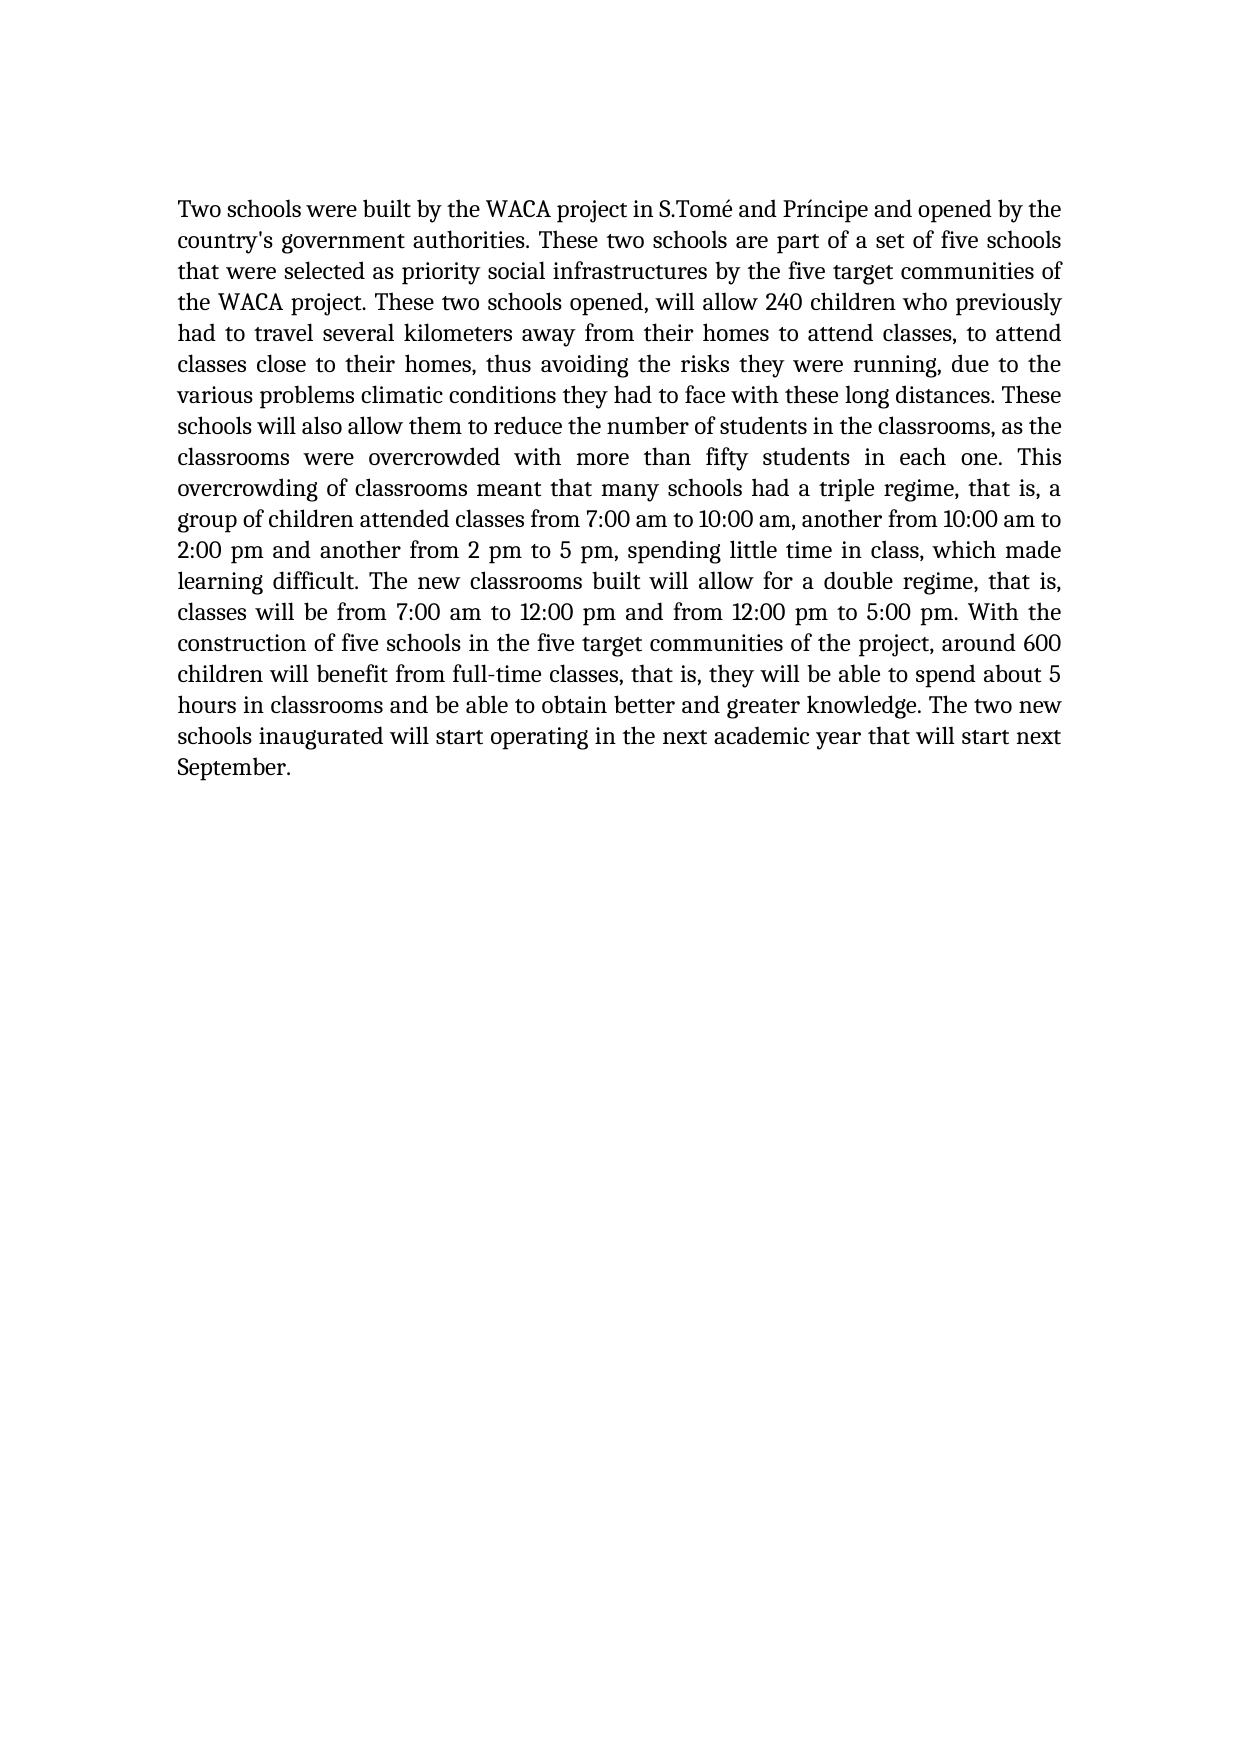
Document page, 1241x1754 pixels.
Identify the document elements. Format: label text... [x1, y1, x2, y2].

text Two schools were built by the WACA project in S.Tomé and Príncipe and opened by the country's government authorities. These two schools are part of a set of five schools that were selected as priority social infrastructures by the five target communities of the WACA project. These two schools opened, will allow 240 children who previously had to travel several kilometers away from their homes to attend classes, to attend classes close to their homes, thus avoiding the risks they were running, due to the various problems climatic conditions they had to face with these long distances. These schools will also allow them to reduce the number of students in the classrooms, as the classrooms were overcrowded with more than fifty students in each one. This overcrowding of classrooms meant that many schools had a triple regime, that is, a group of children attended classes from 7:00 am to 10:00 am, another from 10:00 am to 2:00 pm and another from 2 pm to 5 pm, spending little time in class, which made learning difficult. The new classrooms built will allow for a double regime, that is, classes will be from 7:00 am to 12:00 pm and from 12:00 pm to 5:00 pm. With the construction of five schools in the five target communities of the project, around 600 children will benefit from full-time classes, that is, they will be able to spend about 5 hours in classrooms and be able to obtain better and greater knowledge. The two new schools inaugurated will start operating in the next academic year that will start next September. [177, 194, 1063, 782]
